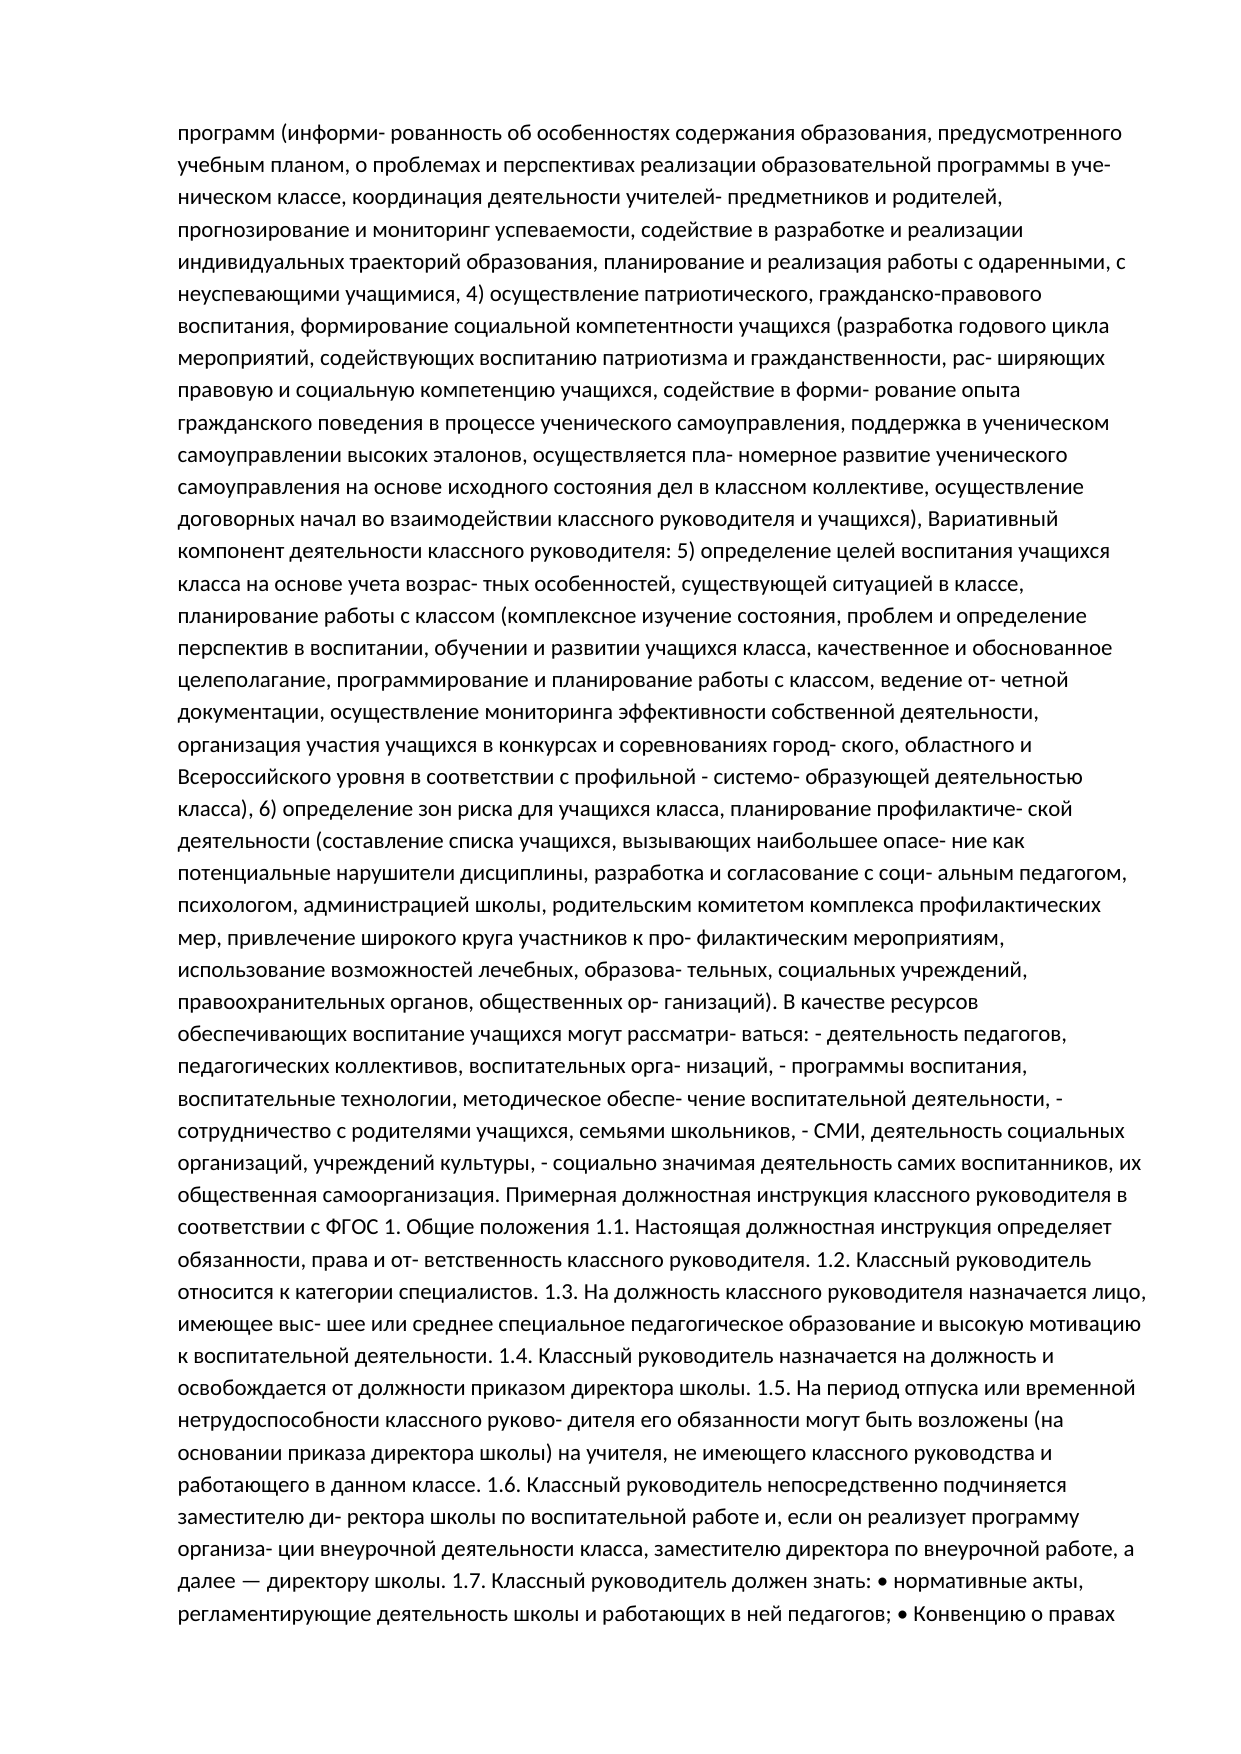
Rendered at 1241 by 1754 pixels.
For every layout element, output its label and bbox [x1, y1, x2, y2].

text [177, 118, 1152, 1627]
